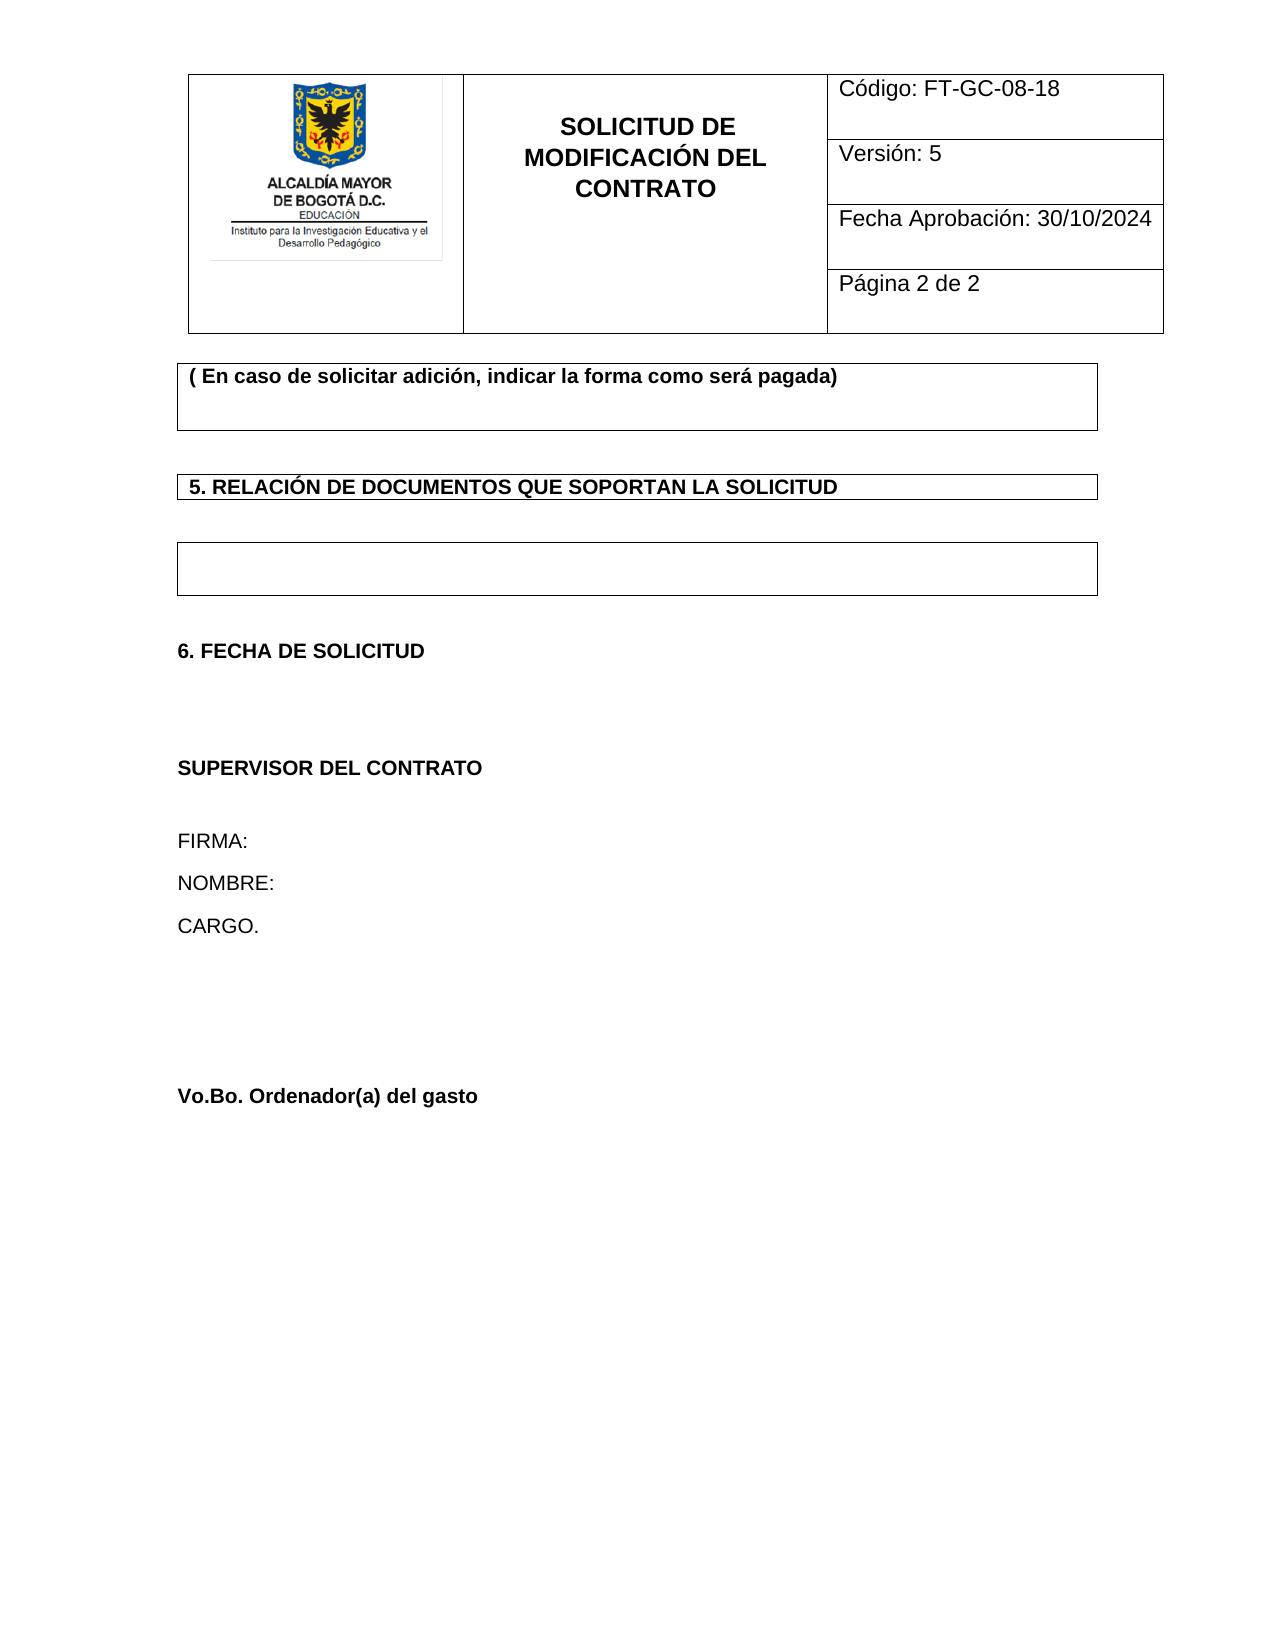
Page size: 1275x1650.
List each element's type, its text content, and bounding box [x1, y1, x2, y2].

table_header [178, 543, 1097, 595]
subtitle 6. FECHA DE SOLICITUD [177, 639, 1152, 663]
subtitle SUPERVISOR DEL CONTRATO [177, 756, 1152, 780]
text CARGO. [177, 914, 1152, 938]
table_header 5. RELACIÓN DE DOCUMENTOS QUE SOPORTAN LA SOLICITUD [178, 475, 1097, 499]
text FIRMA: [177, 829, 1152, 853]
table_header ( En caso de solicitar adición, indicar la forma como será pagada) [178, 364, 1097, 430]
picture [210, 74, 443, 261]
text Vo.Bo. Ordenador(a) del gasto [177, 1084, 1152, 1108]
text NOMBRE: [177, 871, 1152, 895]
